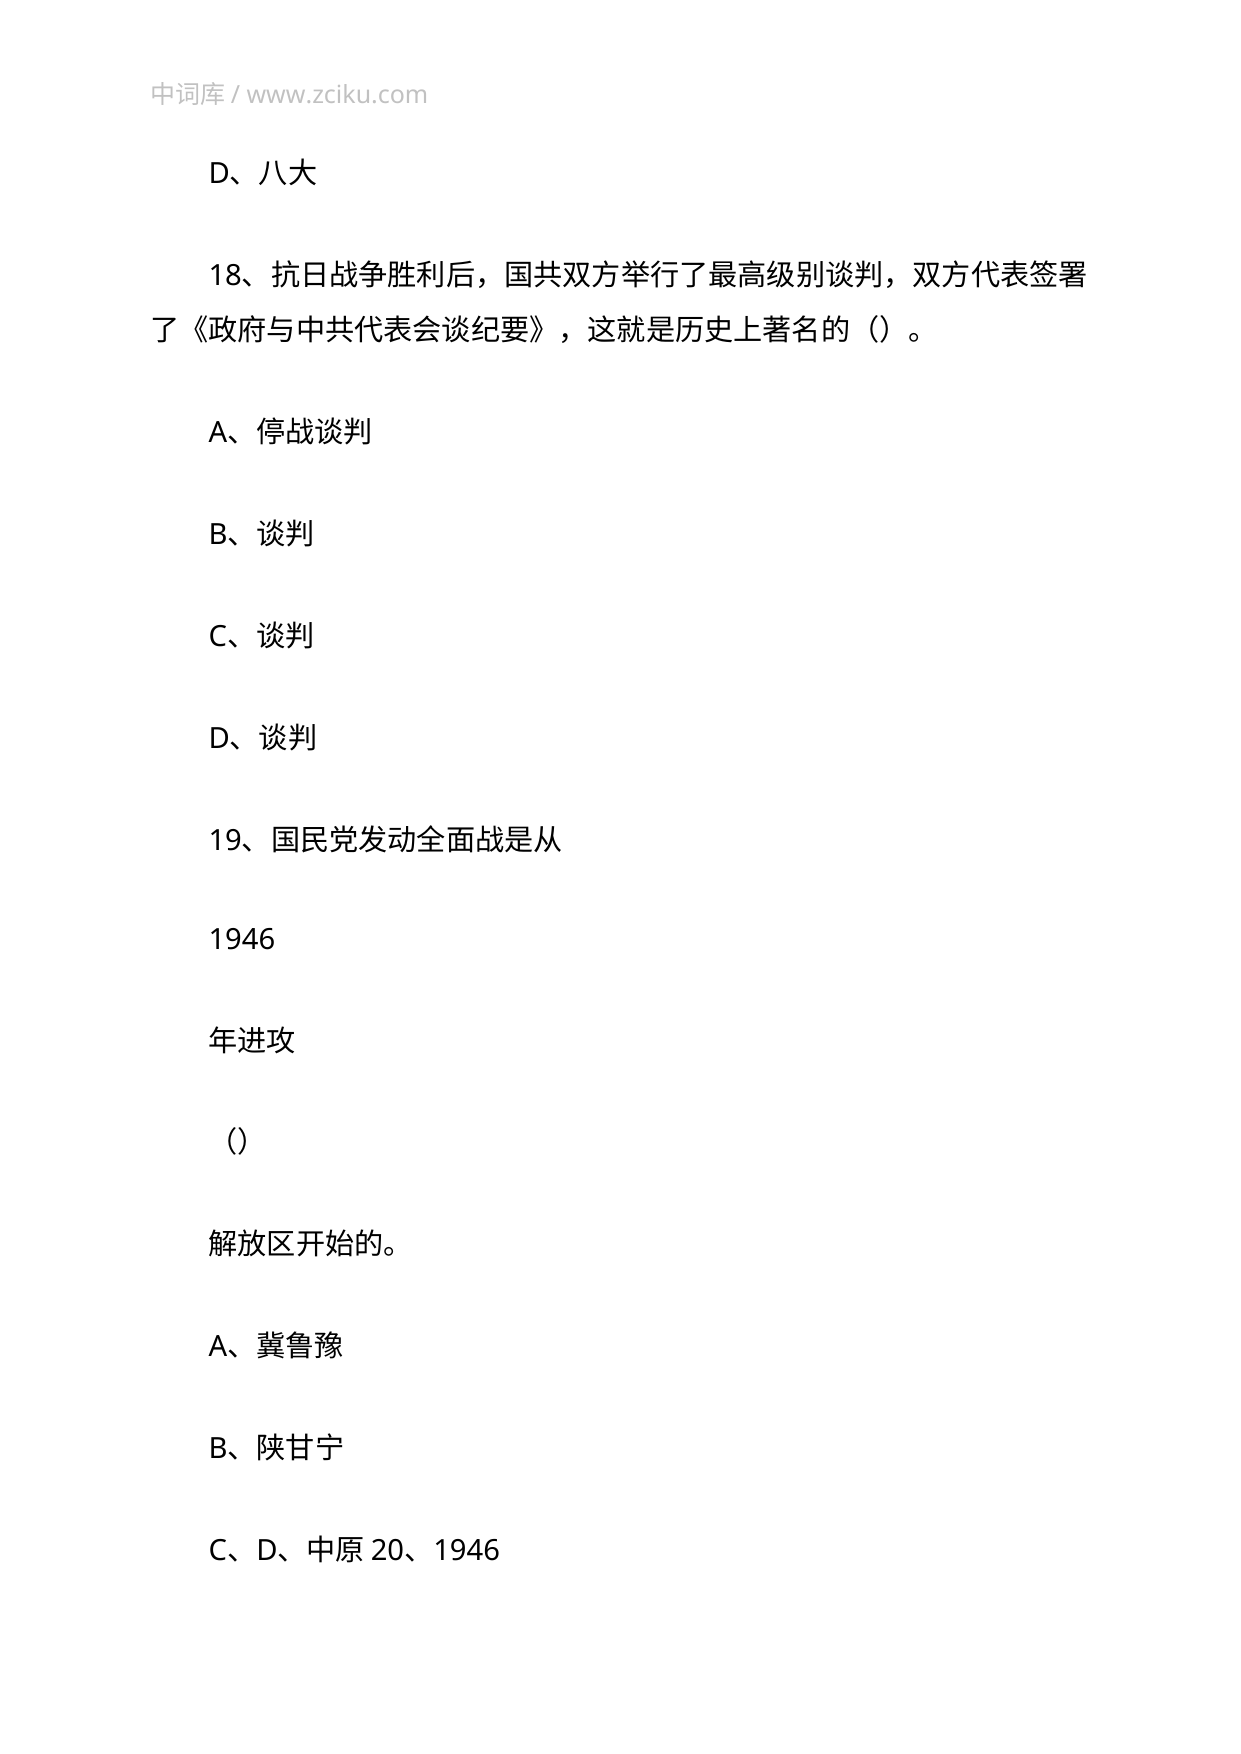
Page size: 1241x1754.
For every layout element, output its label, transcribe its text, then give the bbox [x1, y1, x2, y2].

text A、冀鲁豫 [150, 1322, 1090, 1365]
text 19、国民党发动全面战是从 [150, 817, 1090, 859]
text A、停战谈判 [150, 409, 1090, 451]
text D、八大 [150, 150, 1090, 192]
text C、D、中原20、1946 [150, 1526, 1090, 1569]
text D、谈判 [150, 715, 1090, 757]
text 解放区开始的。 [150, 1221, 1090, 1263]
text C、谈判 [150, 613, 1090, 655]
text （） [150, 1119, 1090, 1161]
text 1946 [150, 919, 1090, 958]
text B、谈判 [150, 511, 1090, 553]
text 年进攻 [150, 1017, 1090, 1059]
text B、陕甘宁 [150, 1424, 1090, 1467]
text 18、抗日战争胜利后，国共双方举行了最高级别谈判，双方代表签署了《政府与中共代表会谈纪要》，这就是历史上著名的（）。 [150, 252, 1090, 349]
